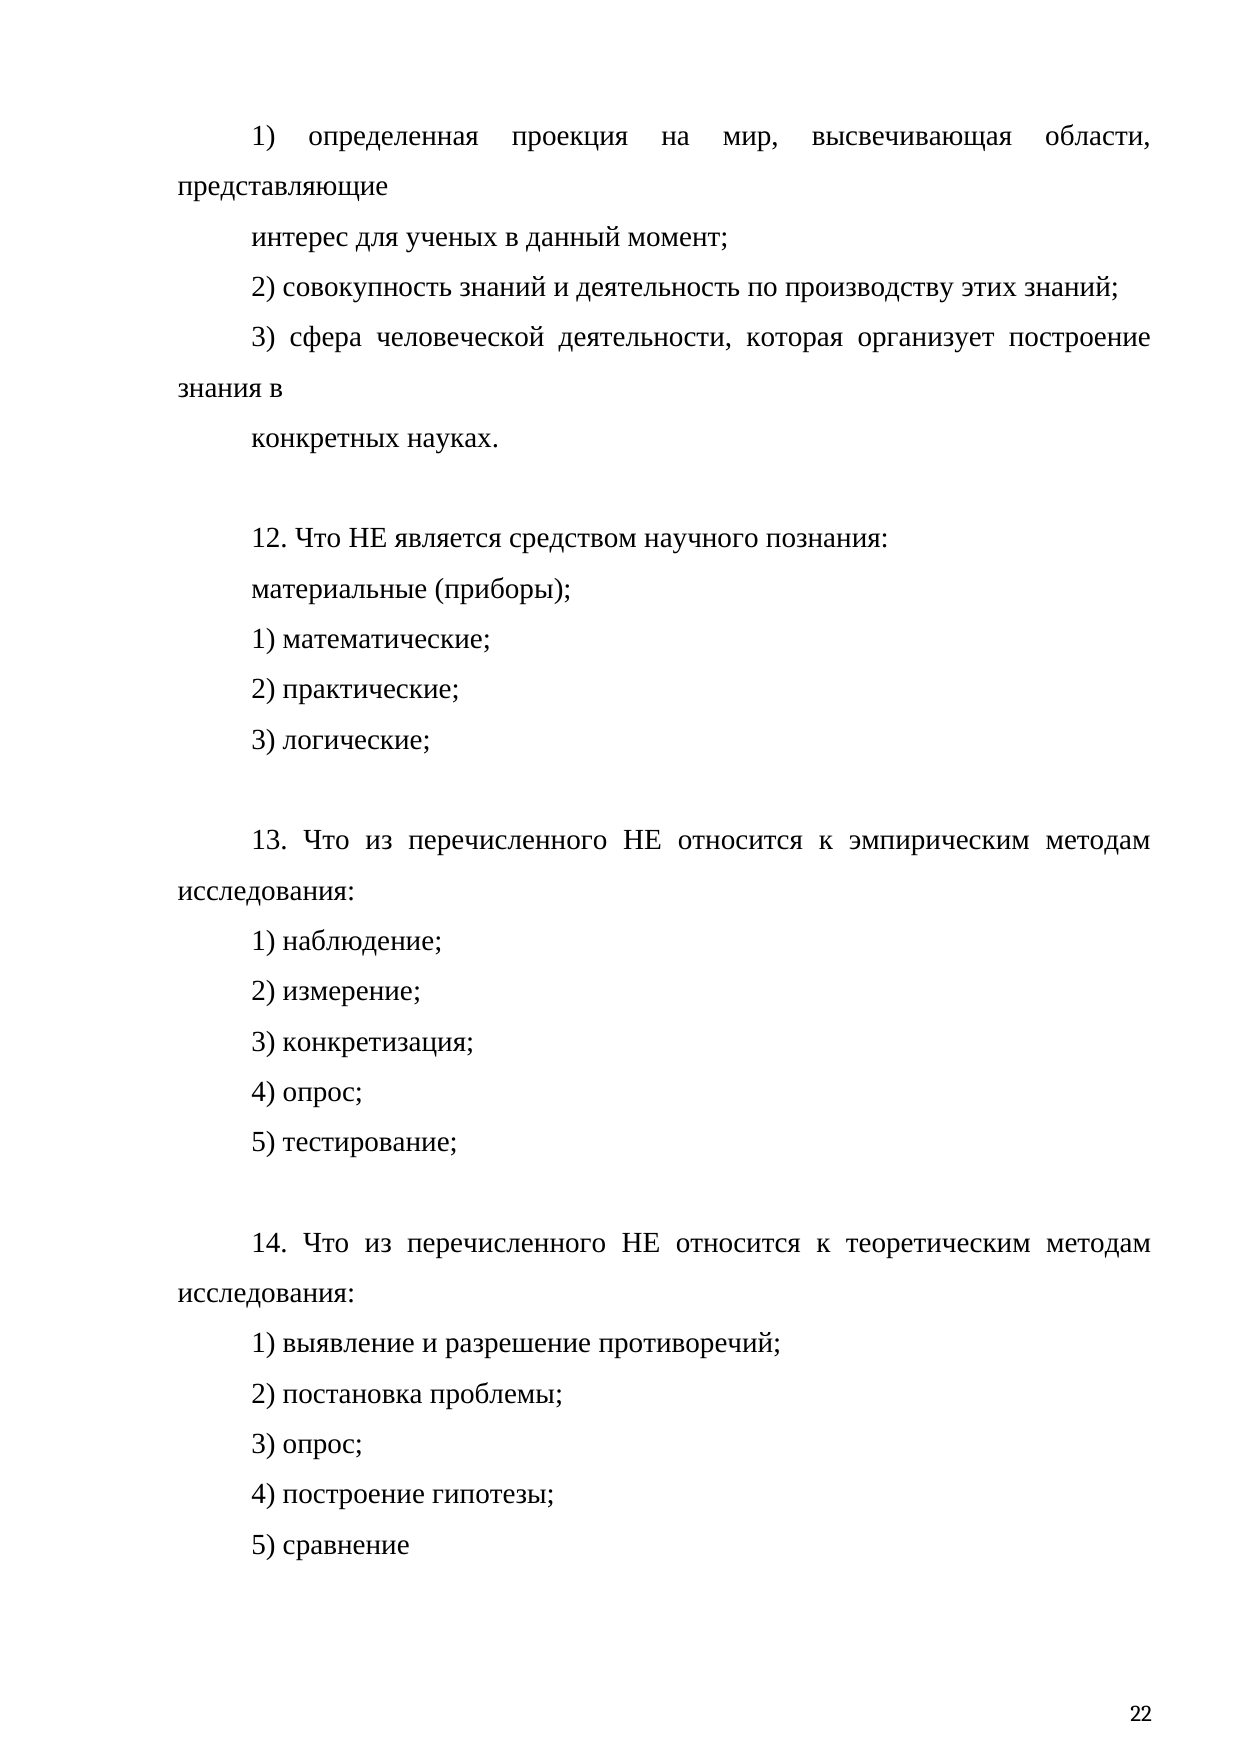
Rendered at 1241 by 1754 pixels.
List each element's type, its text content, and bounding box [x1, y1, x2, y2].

text 3) сфера человеческой деятельности, которая организует построение знания в [177, 319, 1152, 403]
text 5) тестирование; [177, 1124, 1152, 1158]
text 3) опрос; [177, 1426, 1152, 1460]
text 13. Что из перечисленного НЕ относится к эмпирическим методам исследования: [177, 822, 1152, 906]
text 2) измерение; [177, 973, 1152, 1007]
text 4) построение гипотезы; [177, 1477, 1152, 1510]
text интерес для ученых в данный момент; [177, 219, 1152, 252]
text конкретных науках. [177, 420, 1152, 453]
text 1) выявление и разрешение противоречий; [177, 1326, 1152, 1359]
text 12. Что НЕ является средством научного познания: [177, 521, 1152, 554]
text 1) наблюдение; [177, 923, 1152, 957]
text материальные (приборы); [177, 571, 1152, 604]
text 3) конкретизация; [177, 1024, 1152, 1057]
text 4) опрос; [177, 1074, 1152, 1108]
text 2) постановка проблемы; [177, 1376, 1152, 1409]
text 2) совокупность знаний и деятельность по производству этих знаний; [177, 269, 1152, 303]
text 5) сравнение [177, 1527, 1152, 1560]
text 1) математические; [177, 621, 1152, 655]
text 1) определенная проекция на мир, высвечивающая области, представляющие [177, 118, 1152, 202]
text 2) практические; [177, 672, 1152, 705]
text 3) логические; [177, 722, 1152, 755]
text 14. Что из перечисленного НЕ относится к теоретическим методам исследования: [177, 1225, 1152, 1309]
